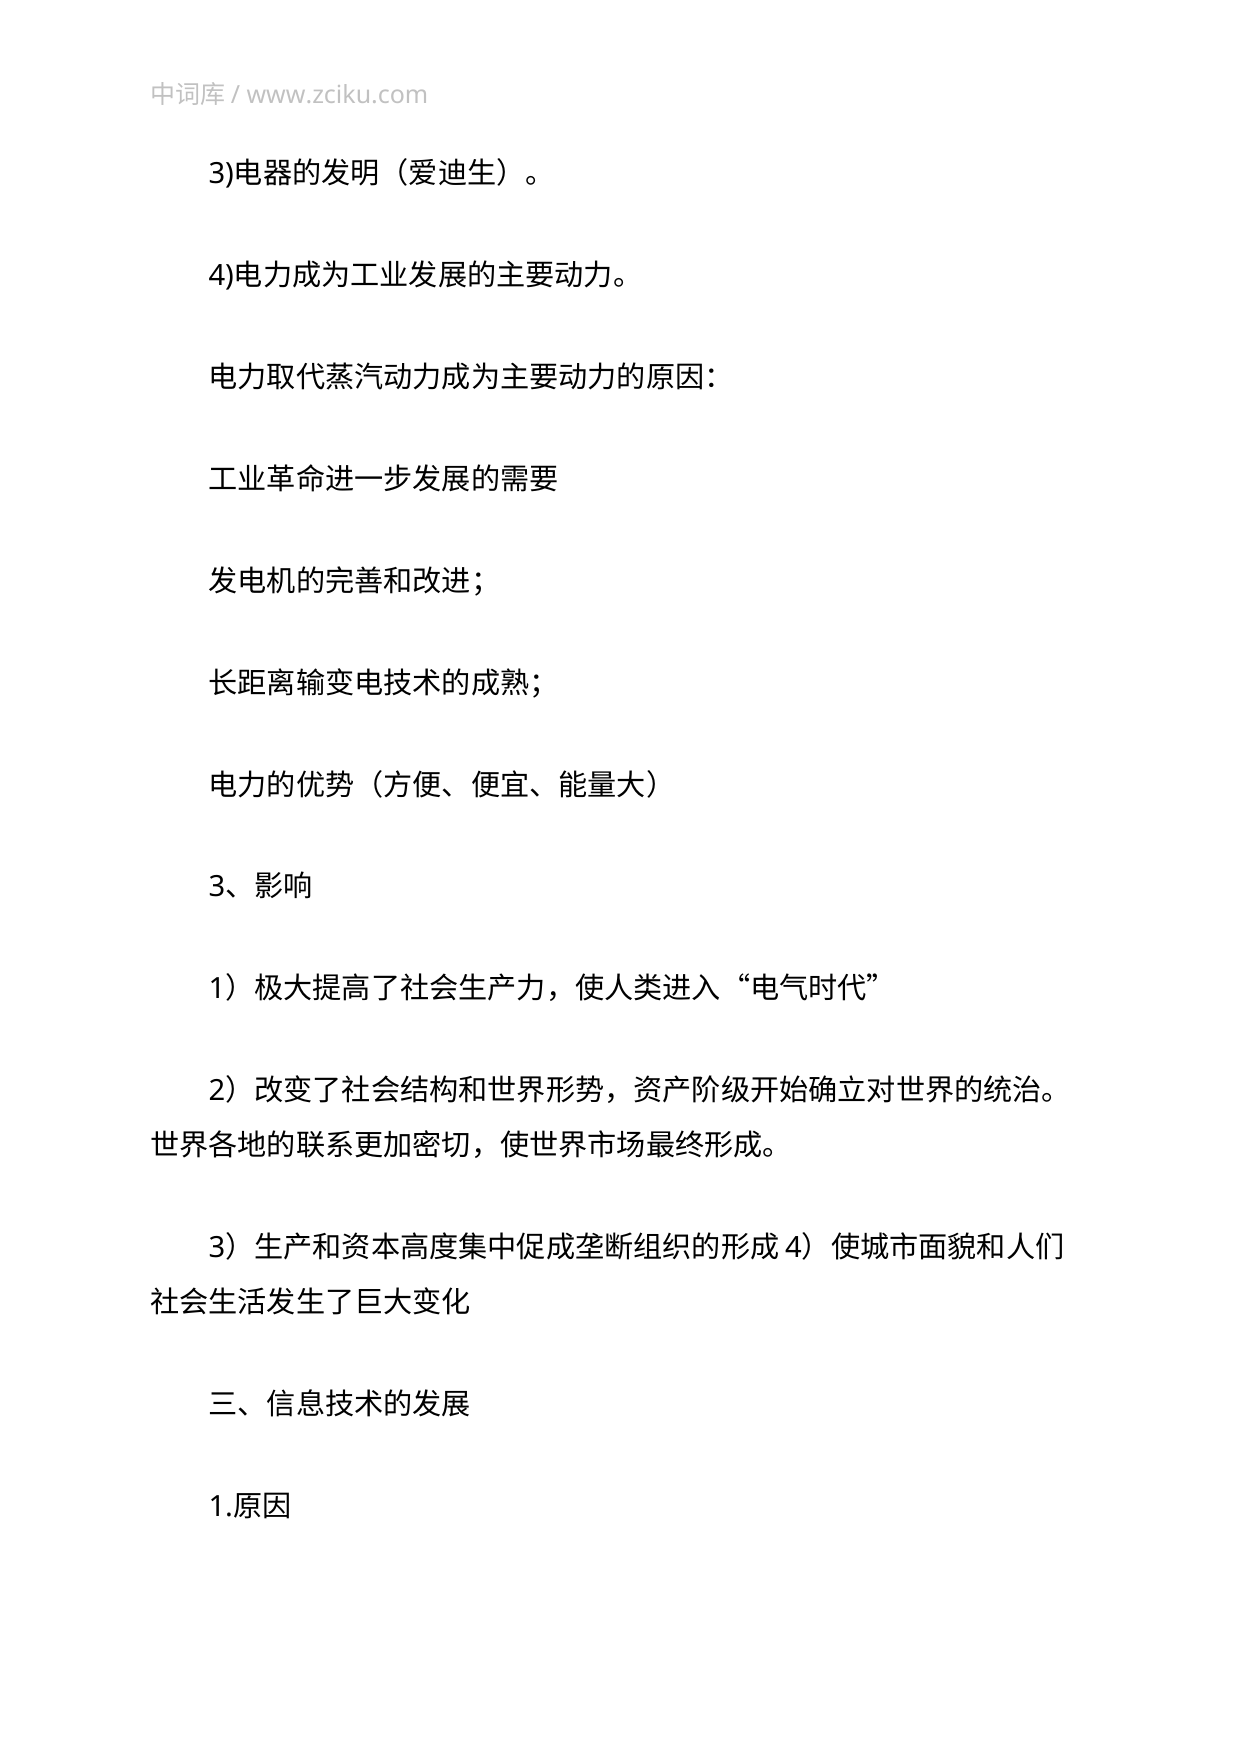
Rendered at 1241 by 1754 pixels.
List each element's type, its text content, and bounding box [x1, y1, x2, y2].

text 长距离输变电技术的成熟； [150, 659, 1090, 702]
text 3）生产和资本高度集中促成垄断组织的形成4）使城市面貌和人们社会生活发生了巨大变化 [150, 1223, 1090, 1321]
text 3)电器的发明（爱迪生）。 [150, 150, 1090, 192]
text 发电机的完善和改进； [150, 557, 1090, 600]
text 3、影响 [150, 863, 1090, 905]
text 2）改变了社会结构和世界形势，资产阶级开始确立对世界的统治。世界各地的联系更加密切，使世界市场最终形成。 [150, 1067, 1090, 1164]
text 电力的优势（方便、便宜、能量大） [150, 761, 1090, 803]
text 4)电力成为工业发展的主要动力。 [150, 252, 1090, 294]
text 三、信息技术的发展 [150, 1380, 1090, 1423]
text 工业革命进一步发展的需要 [150, 456, 1090, 498]
text 1.原因 [150, 1482, 1090, 1524]
text 电力取代蒸汽动力成为主要动力的原因： [150, 354, 1090, 396]
text 1）极大提高了社会生产力，使人类进入“电气时代” [150, 965, 1090, 1007]
